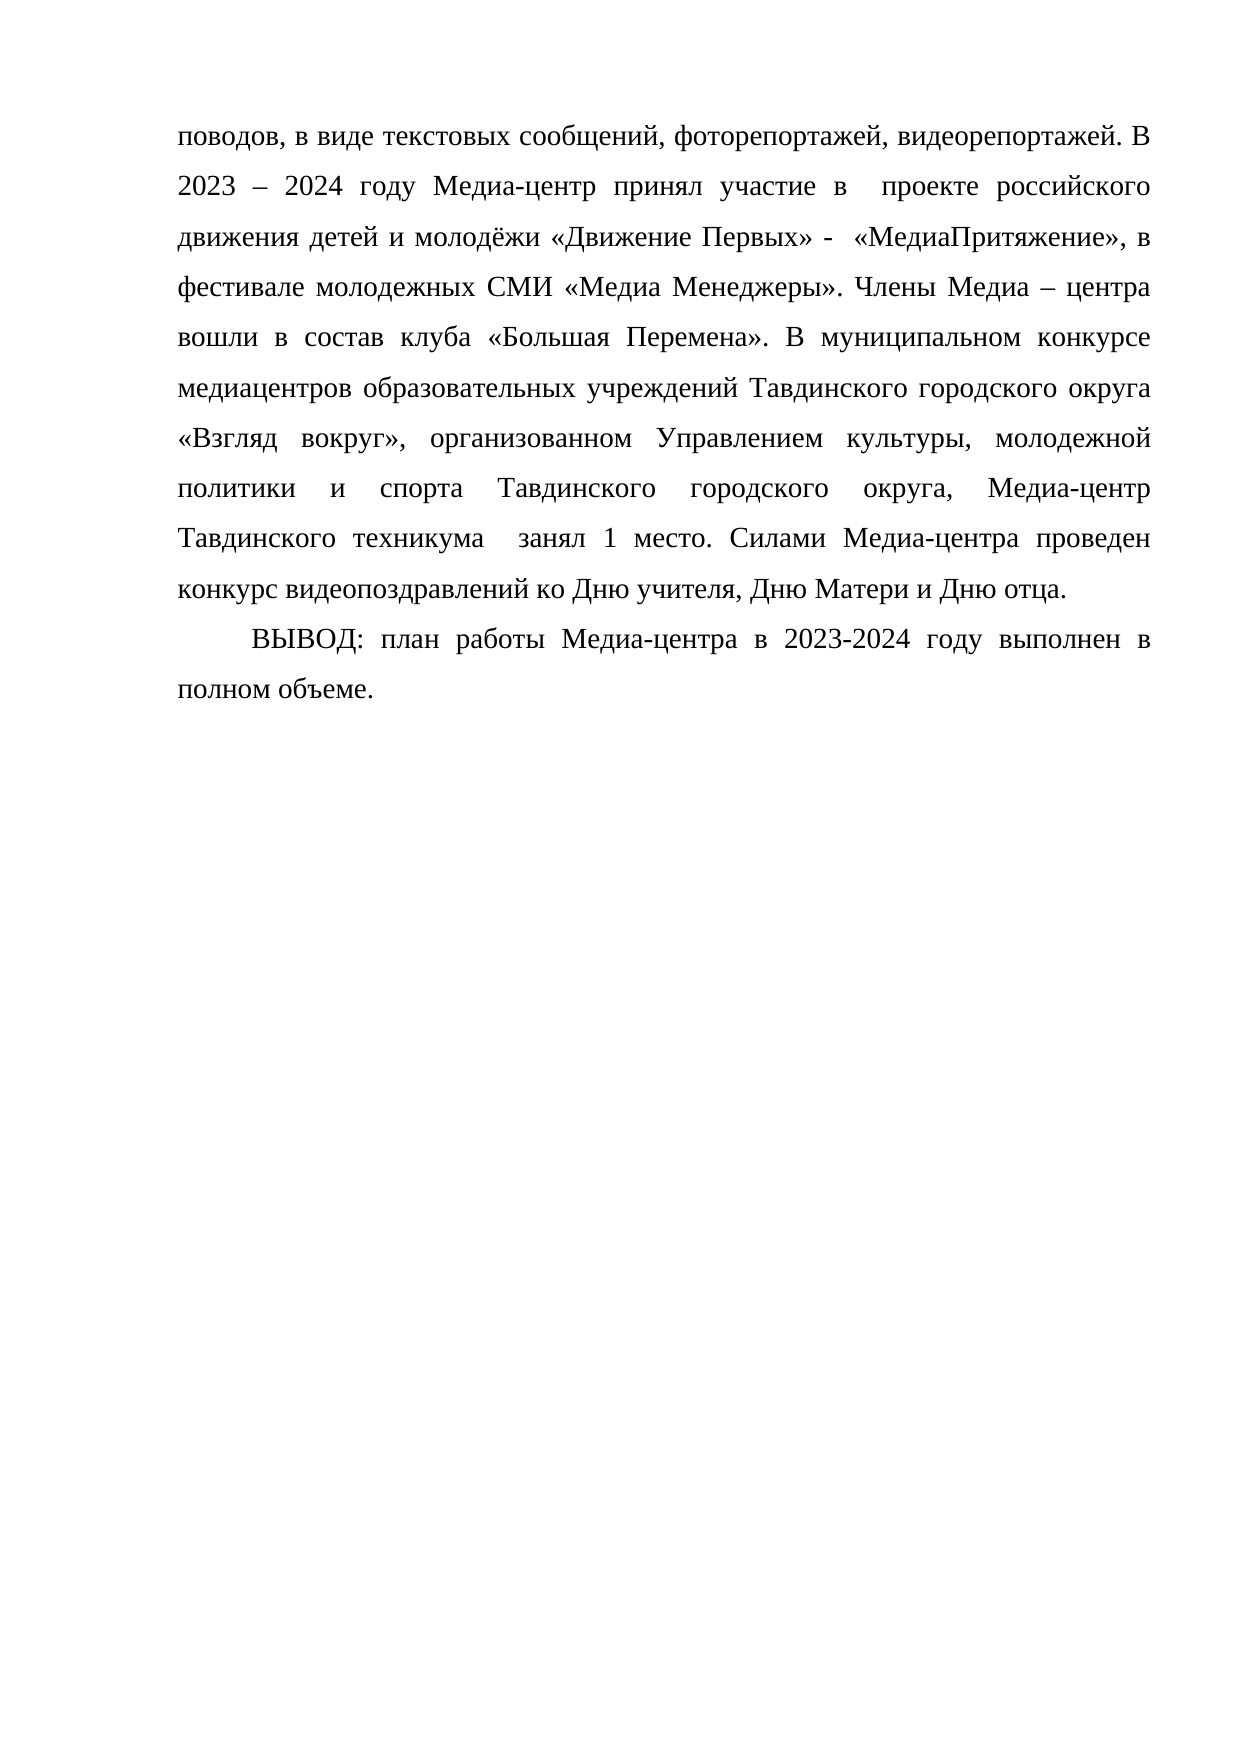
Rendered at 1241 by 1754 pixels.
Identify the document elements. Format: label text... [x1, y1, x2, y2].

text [177, 118, 1152, 604]
text ВЫВОД: план работы Медиа-центра в 2023-2024 году выполнен в полном объеме. [177, 621, 1152, 705]
